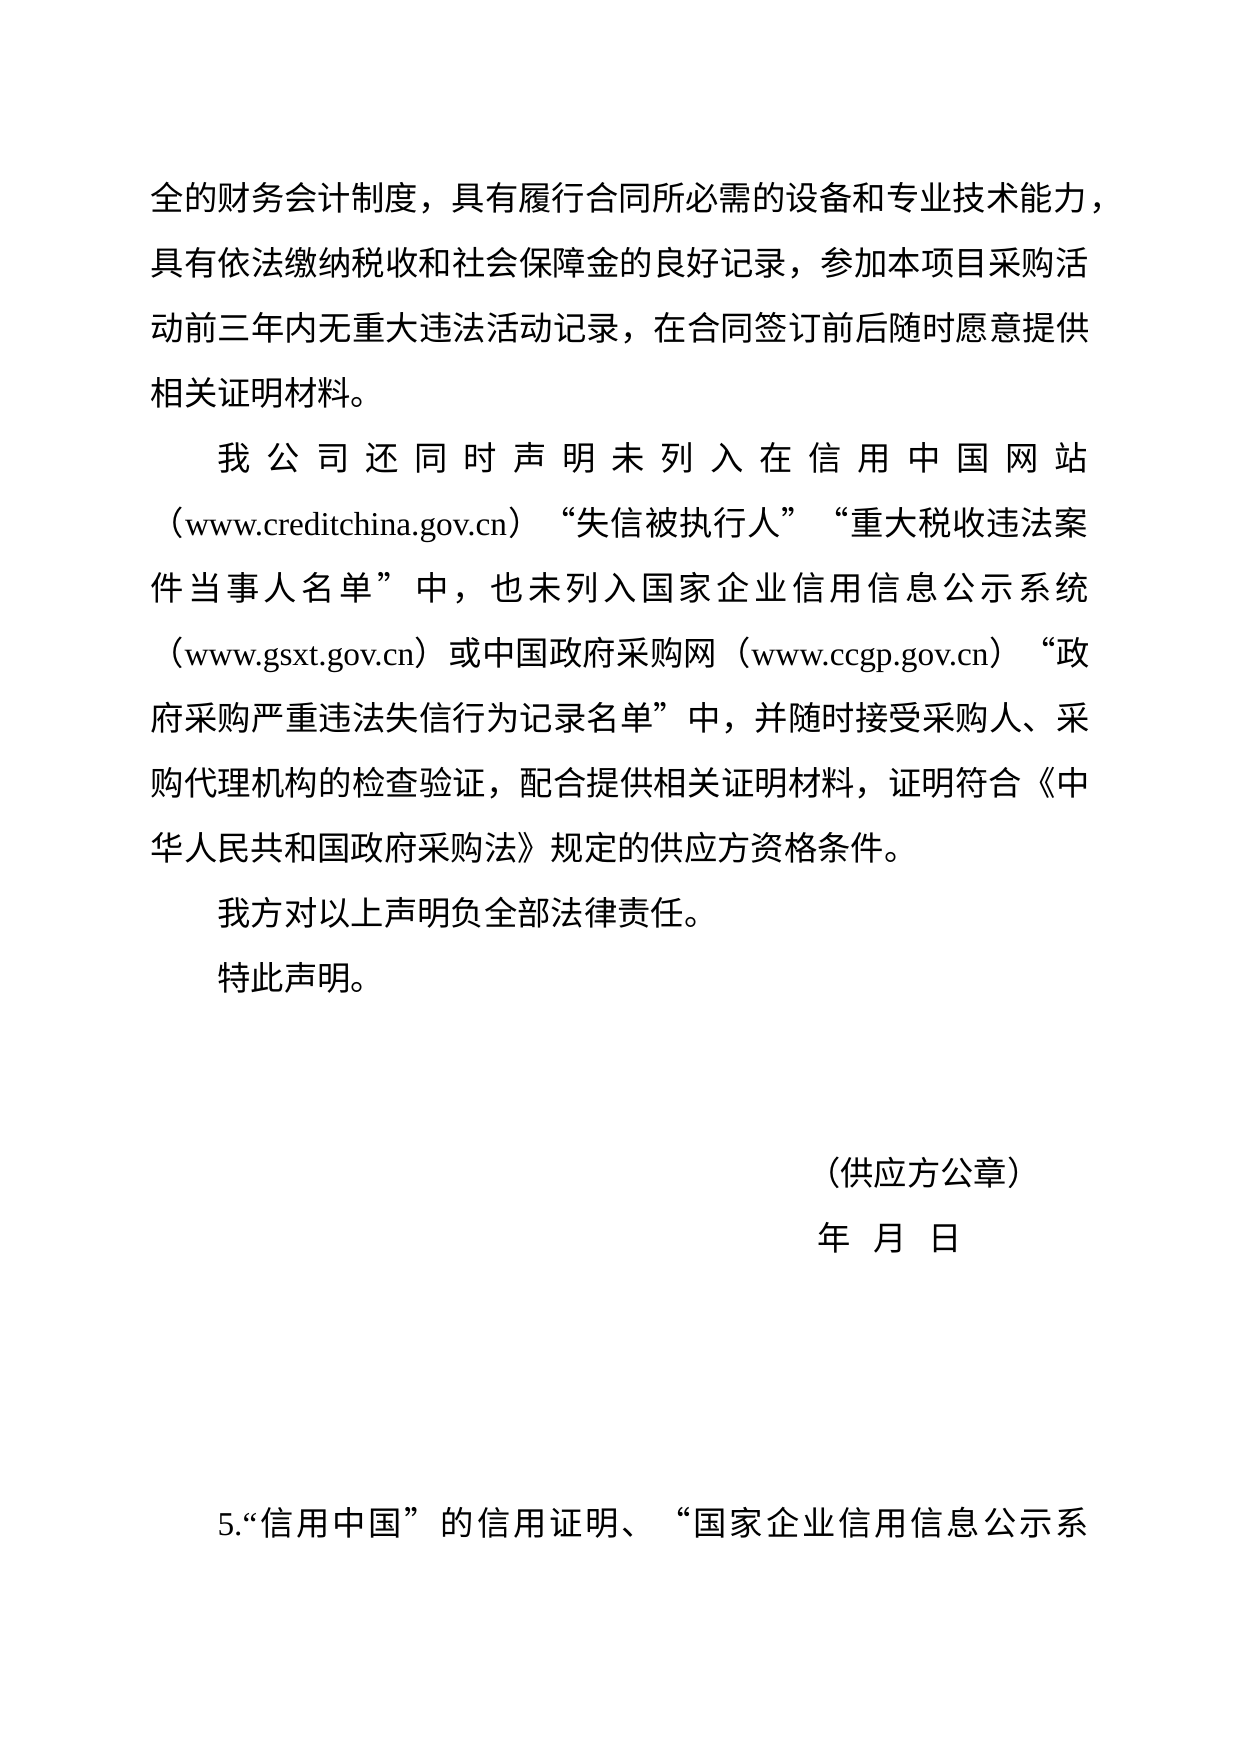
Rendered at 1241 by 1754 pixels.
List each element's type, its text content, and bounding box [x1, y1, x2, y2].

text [151, 164, 1089, 424]
text 特此声明。 [151, 944, 1089, 1009]
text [151, 1489, 1089, 1554]
text （供应方公章） [151, 1139, 1089, 1204]
text 年 月 日 [151, 1204, 1089, 1269]
text 我公司还同时声明未列入在信用中国网站（www.creditchina.gov.cn）“失信被执行人”“重大税收违法案件当事人名单”中，也未列入国家企业信用信息公示系统（www.gsxt.gov.cn）或中国政府采购网（www.ccgp.gov.cn）“政府采购严重违法失信行为记录名单”中，并随时接受采购人、采购代理机构的检查验证，配合提供相关证明材料，证明符合《中华人民共和国政府采购法》规定的供应方资格条件。 [151, 424, 1089, 879]
text 我方对以上声明负全部法律责任。 [151, 879, 1089, 944]
